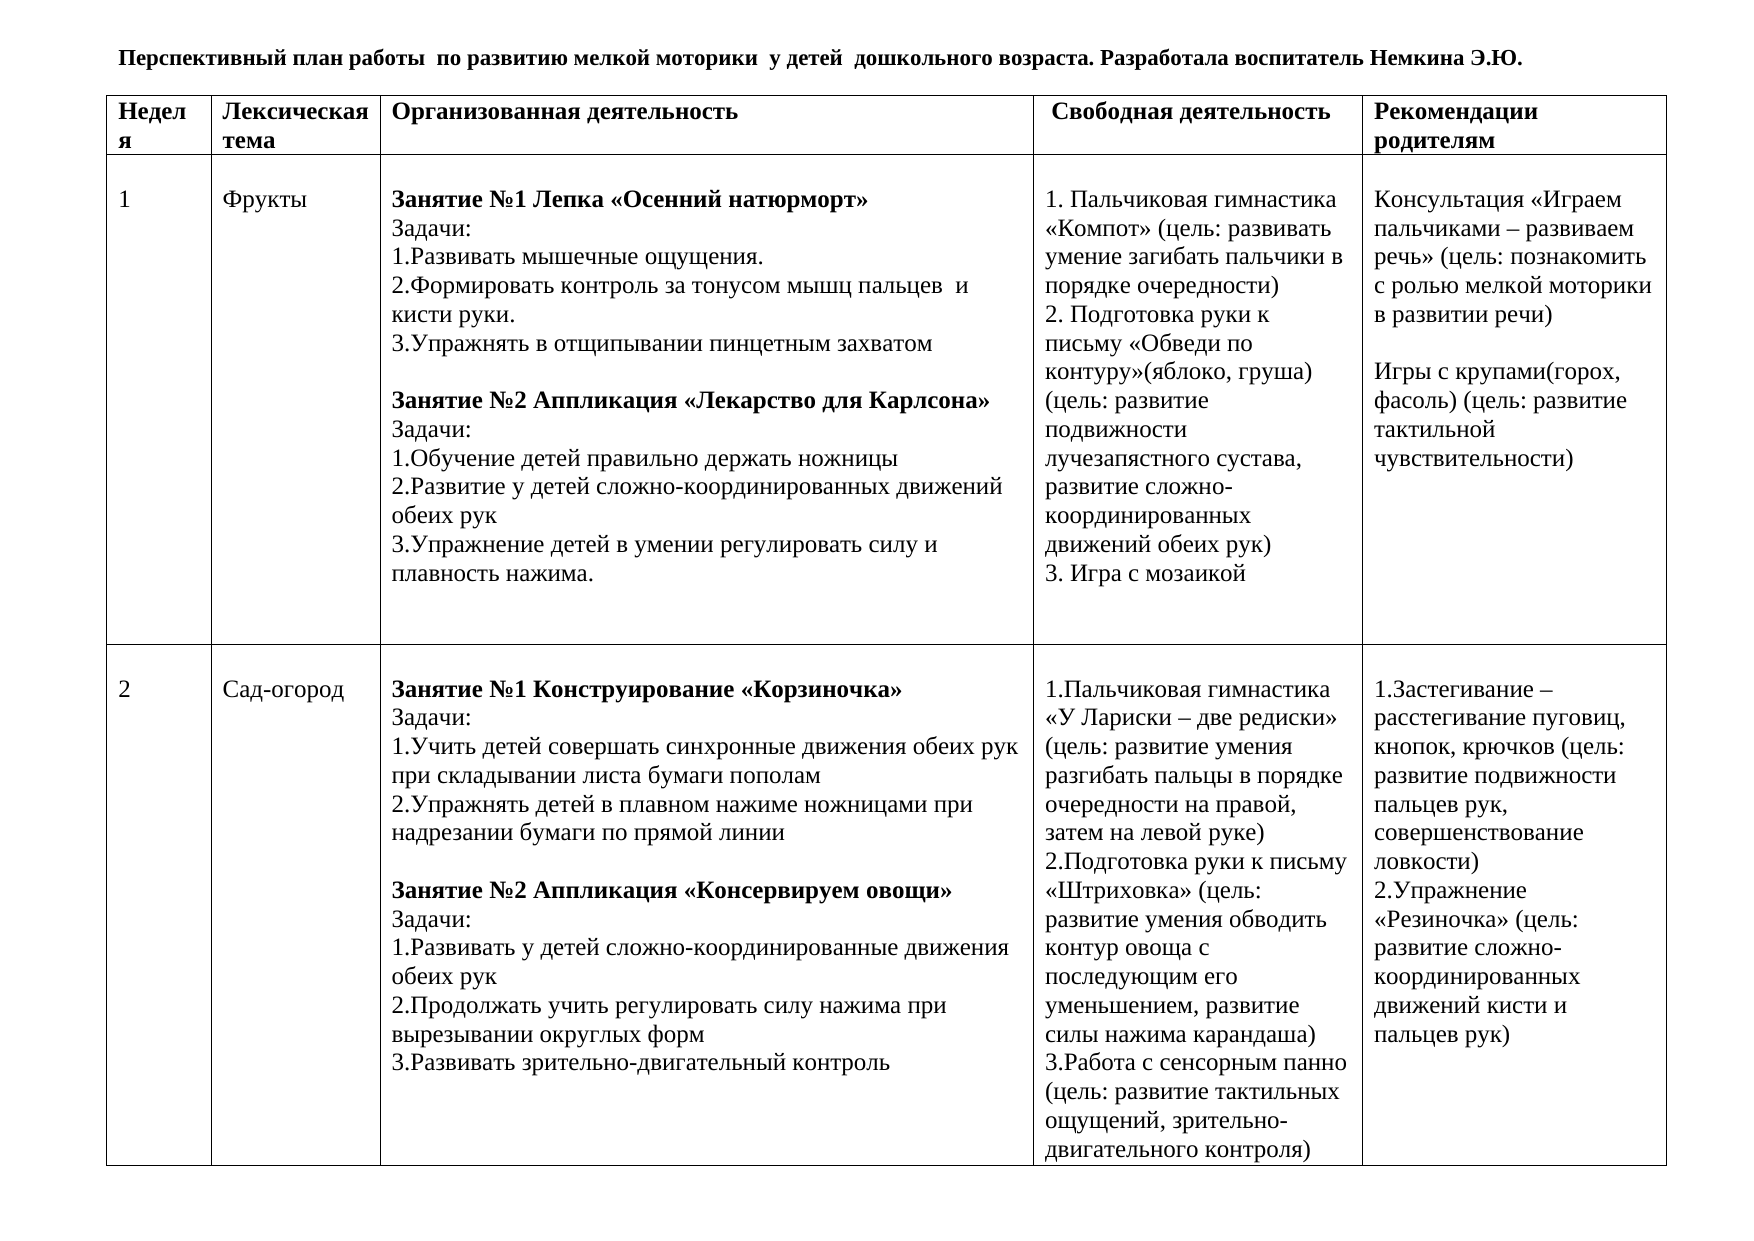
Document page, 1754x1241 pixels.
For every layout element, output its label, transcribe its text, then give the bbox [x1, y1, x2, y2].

table_header Неделя [107, 96, 211, 154]
table_header Рекомендации родителям [1363, 96, 1666, 154]
table_cell Занятие №1 Конструирование «Корзиночка» Задачи: 1.Учить детей совершать синхронные движения обеих рук при складывании листа бумаги пополам 2.Упражнять детей в плавном нажиме ножницами при надрезании бумаги по прямой линии Занятие №2 Аппликация «Консервируем овощи» Задачи: 1.Развивать у детей сложно-координированные движения обеих рук 2.Продолжать учить регулировать силу нажима при вырезывании округлых форм 3.Развивать зрительно-двигательный контроль [381, 645, 1033, 1164]
table_cell Занятие №1 Лепка «Осенний натюрморт» Задачи: 1.Развивать мышечные ощущения. 2.Формировать контроль за тонусом мышц пальцев и кисти руки. 3.Упражнять в отщипывании пинцетным захватом Занятие №2 Аппликация «Лекарство для Карлсона» Задачи: 1.Обучение детей правильно держать ножницы 2.Развитие у детей сложно-координированных движений обеих рук 3.Упражнение детей в умении регулировать силу и плавность нажима. [381, 155, 1033, 644]
table_cell 1. Пальчиковая гимнастика «Компот» (цель: развивать умение загибать пальчики в порядке очередности) 2. Подготовка руки к письму «Обведи по контуру»(яблоко, груша) (цель: развитие подвижности лучезапястного сустава, развитие сложно-координированных движений обеих рук) 3. Игра с мозаикой [1034, 155, 1362, 644]
table_header Организованная деятельность [381, 96, 1033, 154]
text Перспективный план работы по развитию мелкой моторики у детей дошкольного возраста. Разработала воспитатель Немкина Э.Ю. [118, 44, 1636, 71]
table_cell Сад-огород [212, 645, 380, 1164]
table_cell Консультация «Играем пальчиками – развиваем речь» (цель: познакомить с ролью мелкой моторики в развитии речи) Игры с крупами(горох, фасоль) (цель: развитие тактильной чувствительности) [1363, 155, 1666, 644]
table_header Лексическая тема [212, 96, 380, 154]
table_cell 2 [107, 645, 211, 1164]
table_header Свободная деятельность [1034, 96, 1362, 154]
table_cell 1 [107, 155, 211, 644]
table_cell 1.Пальчиковая гимнастика «У Лариски – две редиски» (цель: развитие умения разгибать пальцы в порядке очередности на правой, затем на левой руке) 2.Подготовка руки к письму «Штриховка» (цель: развитие умения обводить контур овоща с последующим его уменьшением, развитие силы нажима карандаша) 3.Работа с сенсорным панно (цель: развитие тактильных ощущений, зрительно-двигательного контроля) [1034, 645, 1362, 1164]
table_cell 1.Застегивание – расстегивание пуговиц, кнопок, крючков (цель: развитие подвижности пальцев рук, совершенствование ловкости) 2.Упражнение «Резиночка» (цель: развитие сложно-координированных движений кисти и пальцев рук) [1363, 645, 1666, 1164]
table_cell Фрукты [212, 155, 380, 644]
